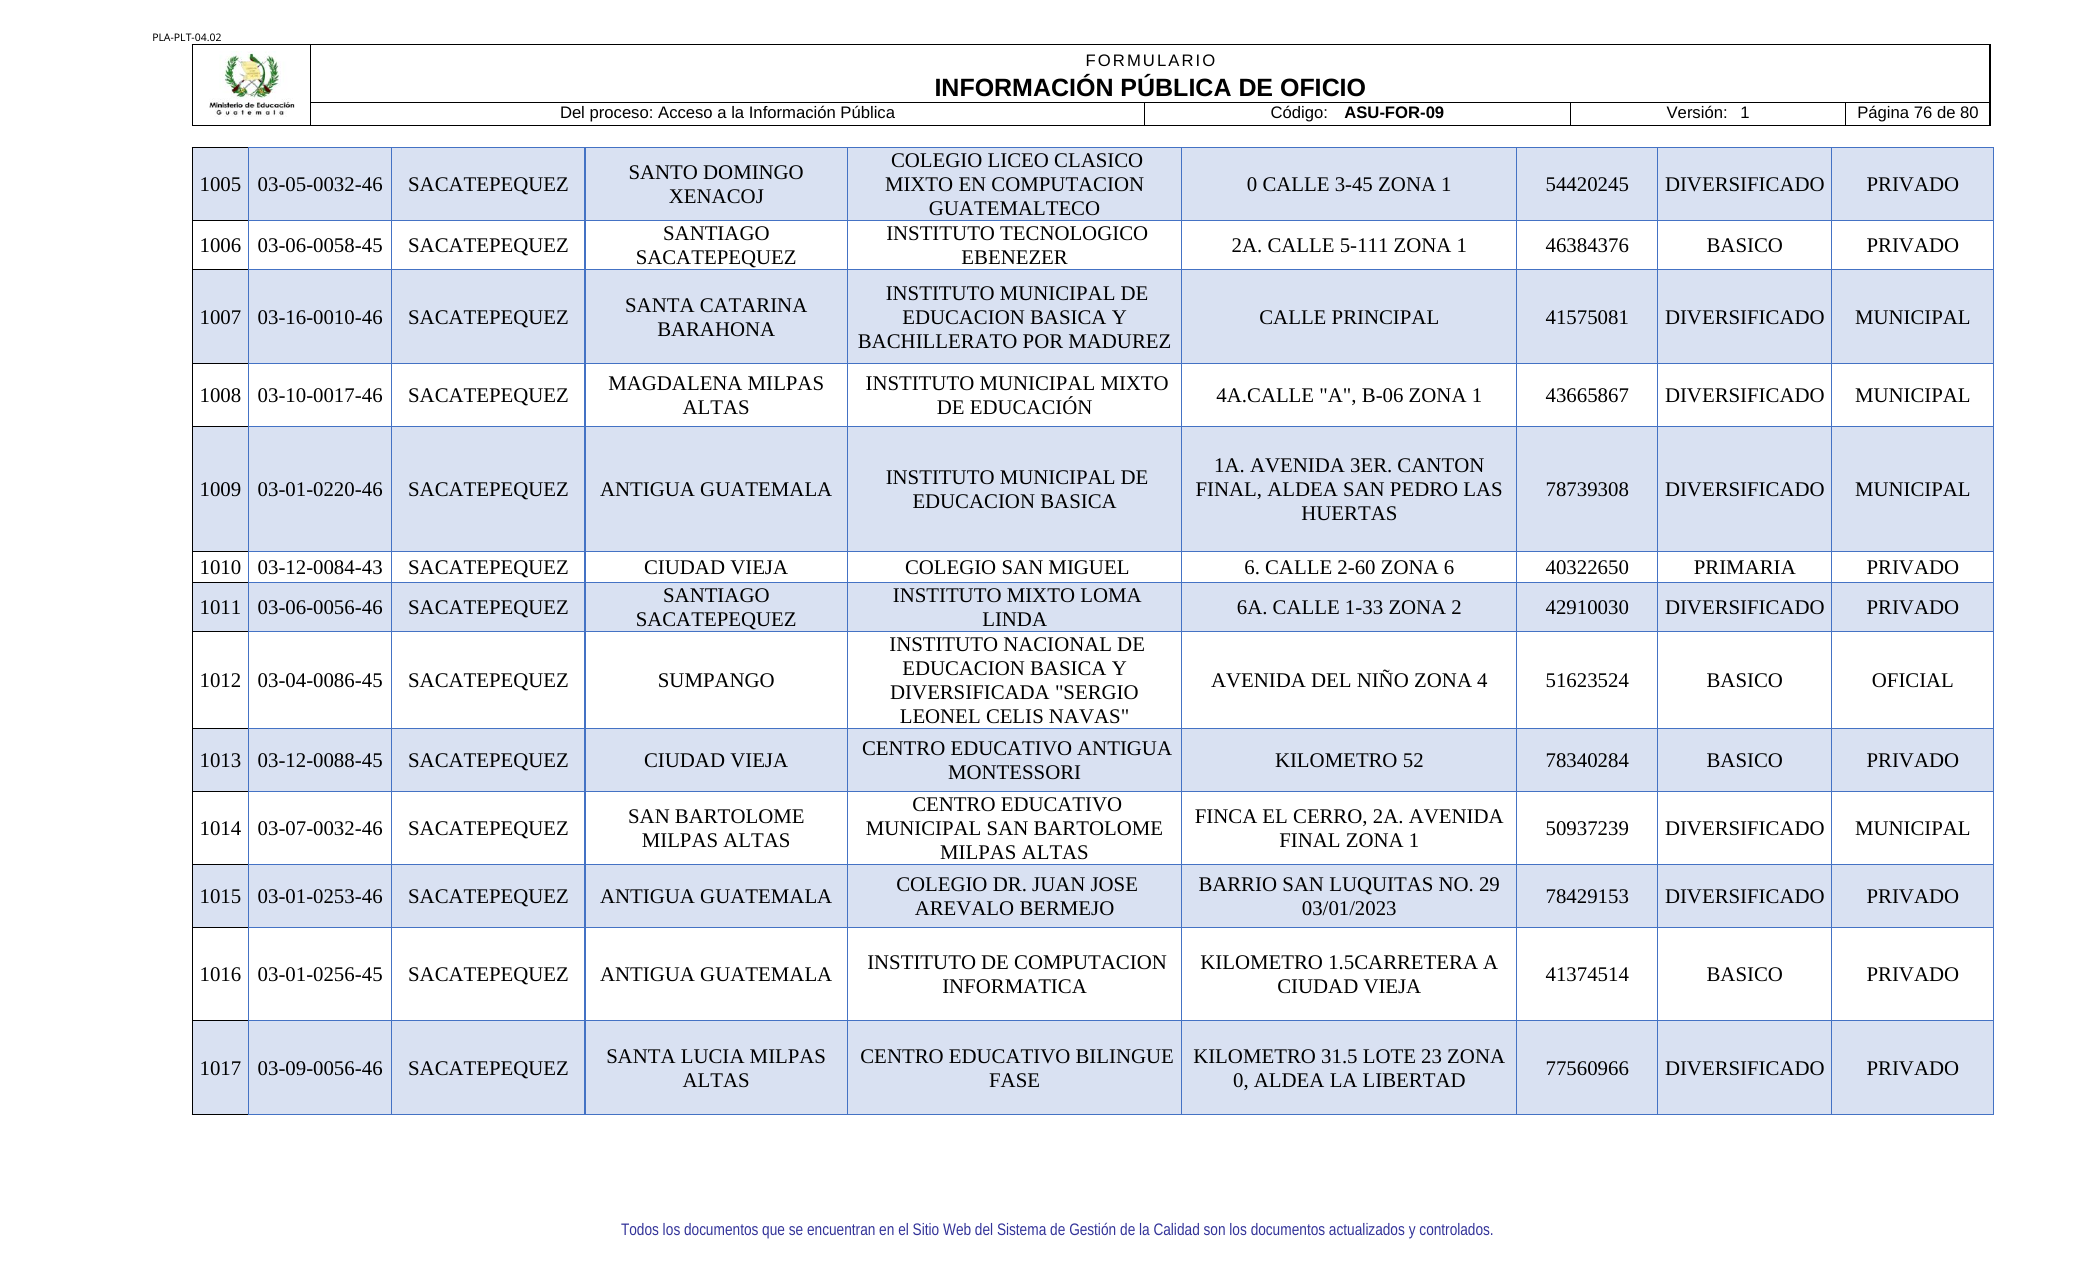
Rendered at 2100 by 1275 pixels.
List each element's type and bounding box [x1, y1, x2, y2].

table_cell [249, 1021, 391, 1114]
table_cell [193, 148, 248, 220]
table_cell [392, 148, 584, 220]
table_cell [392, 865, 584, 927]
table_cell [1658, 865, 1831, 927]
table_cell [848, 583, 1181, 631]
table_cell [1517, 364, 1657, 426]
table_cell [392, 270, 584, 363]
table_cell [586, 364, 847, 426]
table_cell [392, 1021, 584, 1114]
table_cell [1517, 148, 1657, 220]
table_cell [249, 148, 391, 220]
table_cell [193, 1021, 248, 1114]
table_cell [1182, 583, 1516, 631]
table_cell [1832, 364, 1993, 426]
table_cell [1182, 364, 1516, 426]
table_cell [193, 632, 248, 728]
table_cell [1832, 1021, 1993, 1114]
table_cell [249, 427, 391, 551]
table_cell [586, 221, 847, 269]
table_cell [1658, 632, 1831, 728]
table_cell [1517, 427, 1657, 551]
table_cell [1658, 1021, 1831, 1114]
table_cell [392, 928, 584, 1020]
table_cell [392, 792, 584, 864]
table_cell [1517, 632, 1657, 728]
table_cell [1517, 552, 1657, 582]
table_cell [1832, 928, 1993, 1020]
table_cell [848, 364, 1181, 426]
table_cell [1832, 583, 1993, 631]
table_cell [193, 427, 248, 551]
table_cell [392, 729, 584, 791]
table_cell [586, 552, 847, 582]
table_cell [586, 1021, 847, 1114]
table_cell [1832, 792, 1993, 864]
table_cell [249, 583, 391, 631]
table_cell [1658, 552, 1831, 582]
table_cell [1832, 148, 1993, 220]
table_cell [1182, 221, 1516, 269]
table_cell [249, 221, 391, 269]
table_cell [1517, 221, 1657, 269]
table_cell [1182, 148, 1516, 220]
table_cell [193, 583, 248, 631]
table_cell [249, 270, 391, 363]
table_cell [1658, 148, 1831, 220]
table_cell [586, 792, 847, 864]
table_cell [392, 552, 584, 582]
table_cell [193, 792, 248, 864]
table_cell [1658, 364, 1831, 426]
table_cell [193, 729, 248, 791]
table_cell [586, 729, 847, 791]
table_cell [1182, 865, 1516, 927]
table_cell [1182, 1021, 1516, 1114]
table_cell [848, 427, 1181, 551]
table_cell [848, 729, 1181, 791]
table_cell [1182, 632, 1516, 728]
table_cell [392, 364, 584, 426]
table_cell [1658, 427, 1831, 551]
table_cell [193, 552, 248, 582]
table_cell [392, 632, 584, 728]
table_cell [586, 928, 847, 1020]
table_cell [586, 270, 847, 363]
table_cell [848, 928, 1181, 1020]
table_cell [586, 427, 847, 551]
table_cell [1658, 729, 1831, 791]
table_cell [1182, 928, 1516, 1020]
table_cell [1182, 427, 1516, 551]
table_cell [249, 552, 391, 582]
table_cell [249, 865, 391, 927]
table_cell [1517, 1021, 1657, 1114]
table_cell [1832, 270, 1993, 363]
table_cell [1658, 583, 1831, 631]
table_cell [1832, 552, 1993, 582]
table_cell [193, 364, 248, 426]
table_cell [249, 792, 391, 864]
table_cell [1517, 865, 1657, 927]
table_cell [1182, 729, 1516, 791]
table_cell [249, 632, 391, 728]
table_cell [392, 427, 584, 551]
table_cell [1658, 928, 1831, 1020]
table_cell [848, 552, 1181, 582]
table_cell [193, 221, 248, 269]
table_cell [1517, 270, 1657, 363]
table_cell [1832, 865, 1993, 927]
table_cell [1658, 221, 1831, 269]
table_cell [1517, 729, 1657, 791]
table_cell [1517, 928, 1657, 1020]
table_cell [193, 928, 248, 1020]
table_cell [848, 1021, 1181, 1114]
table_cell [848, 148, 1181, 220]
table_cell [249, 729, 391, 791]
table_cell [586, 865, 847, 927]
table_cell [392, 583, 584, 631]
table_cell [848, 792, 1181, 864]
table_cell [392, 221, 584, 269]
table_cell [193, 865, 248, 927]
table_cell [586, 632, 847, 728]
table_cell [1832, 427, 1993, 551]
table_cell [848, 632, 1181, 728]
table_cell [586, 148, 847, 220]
picture [208, 51, 295, 117]
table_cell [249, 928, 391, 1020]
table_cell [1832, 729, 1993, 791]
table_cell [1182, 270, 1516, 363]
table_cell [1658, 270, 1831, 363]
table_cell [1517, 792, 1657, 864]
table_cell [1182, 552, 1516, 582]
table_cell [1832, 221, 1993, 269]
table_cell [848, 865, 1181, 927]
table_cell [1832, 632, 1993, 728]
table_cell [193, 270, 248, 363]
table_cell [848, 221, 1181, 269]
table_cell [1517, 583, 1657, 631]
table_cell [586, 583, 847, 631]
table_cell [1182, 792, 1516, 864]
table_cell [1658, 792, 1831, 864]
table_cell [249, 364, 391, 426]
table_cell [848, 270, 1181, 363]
